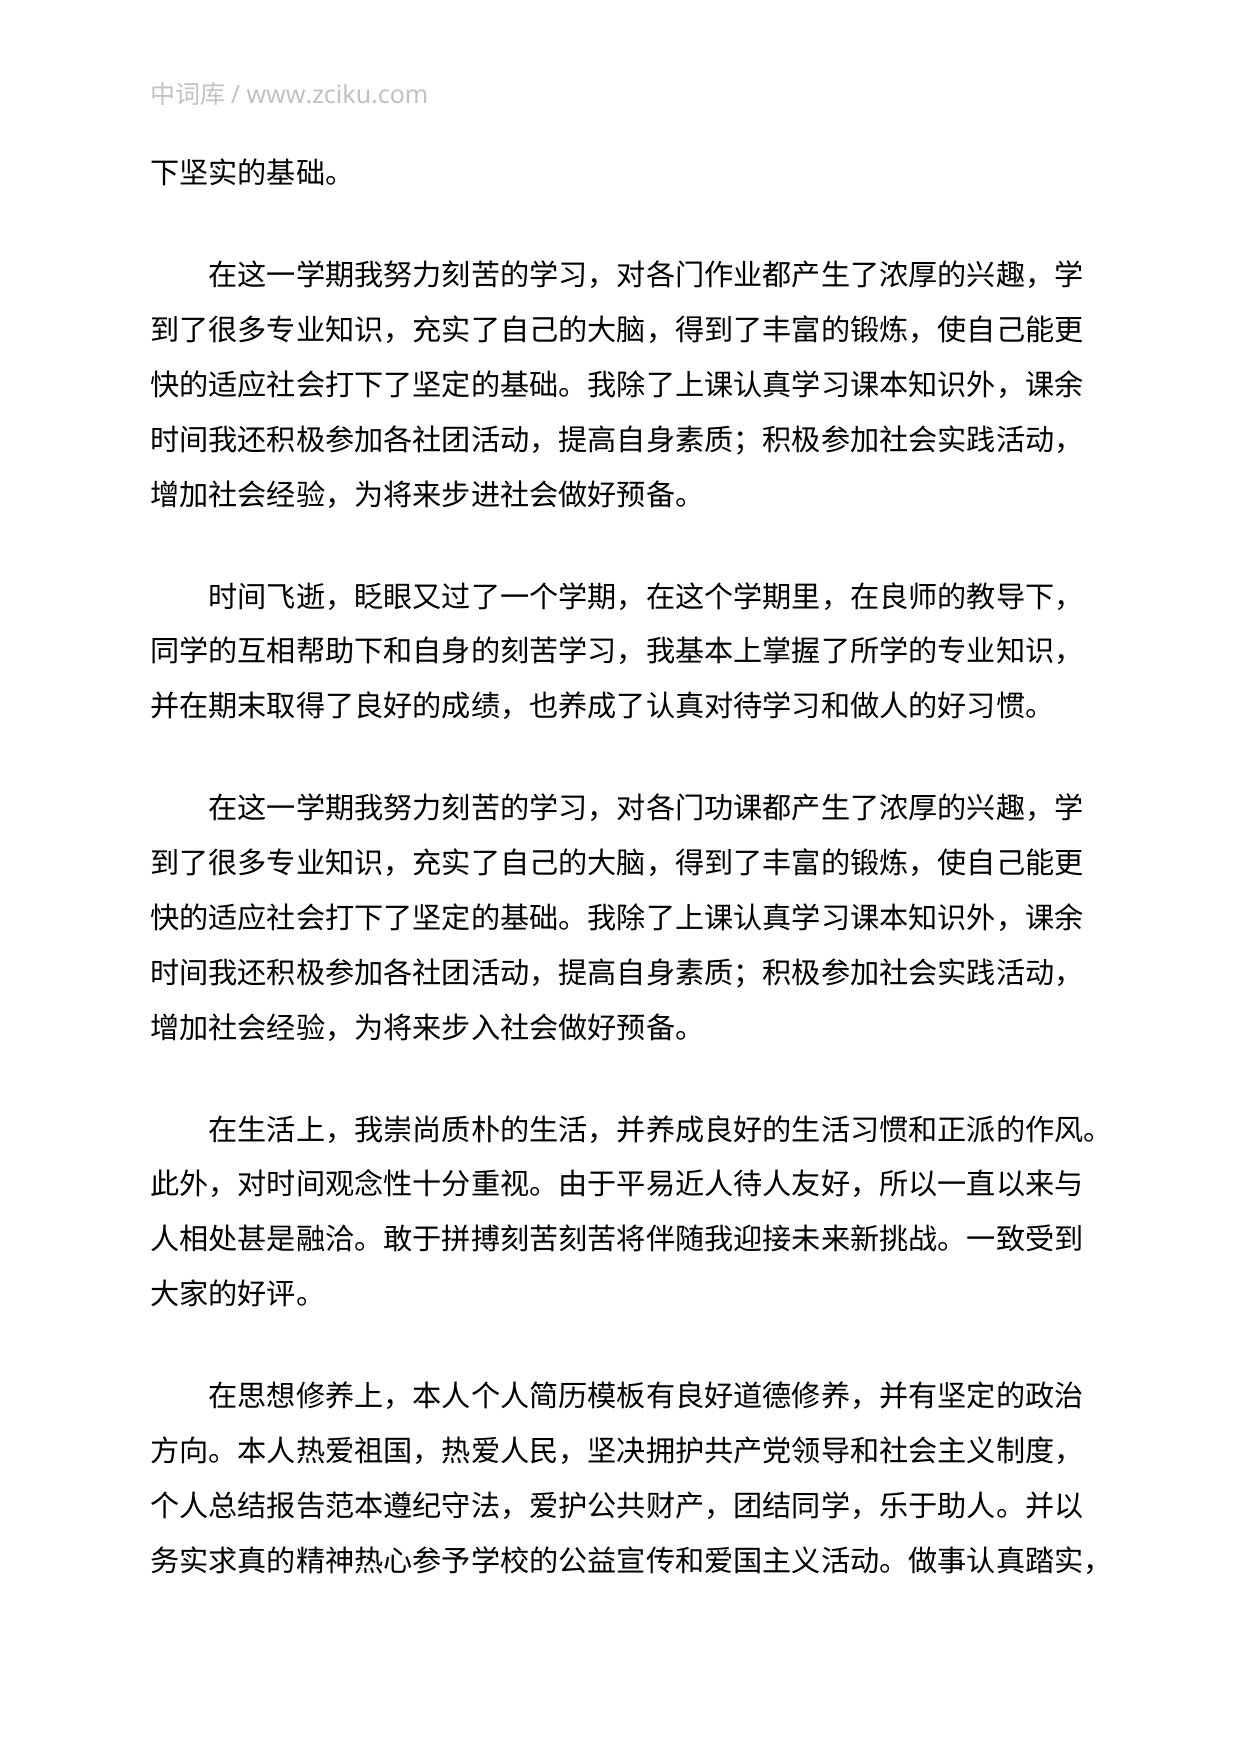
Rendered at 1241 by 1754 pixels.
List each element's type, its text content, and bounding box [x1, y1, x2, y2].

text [150, 150, 1090, 192]
text 在这一学期我努力刻苦的学习，对各门功课都产生了浓厚的兴趣，学到了很多专业知识，充实了自己的大脑，得到了丰富的锻炼，使自己能更快的适应社会打下了坚定的基础。我除了上课认真学习课本知识外，课余时间我还积极参加各社团活动，提高自身素质；积极参加社会实践活动，增加社会经验，为将来步入社会做好预备。 [150, 785, 1090, 1047]
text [150, 1372, 1090, 1579]
text 时间飞逝，眨眼又过了一个学期，在这个学期里，在良师的教导下，同学的互相帮助下和自身的刻苦学习，我基本上掌握了所学的专业知识，并在期末取得了良好的成绩，也养成了认真对待学习和做人的好习惯。 [150, 573, 1090, 725]
text 在生活上，我崇尚质朴的生活，并养成良好的生活习惯和正派的作风。此外，对时间观念性十分重视。由于平易近人待人友好，所以一直以来与人相处甚是融洽。敢于拼搏刻苦刻苦将伴随我迎接未来新挑战。一致受到大家的好评。 [150, 1106, 1090, 1313]
text 在这一学期我努力刻苦的学习，对各门作业都产生了浓厚的兴趣，学到了很多专业知识，充实了自己的大脑，得到了丰富的锻炼，使自己能更快的适应社会打下了坚定的基础。我除了上课认真学习课本知识外，课余时间我还积极参加各社团活动，提高自身素质；积极参加社会实践活动，增加社会经验，为将来步进社会做好预备。 [150, 252, 1090, 514]
